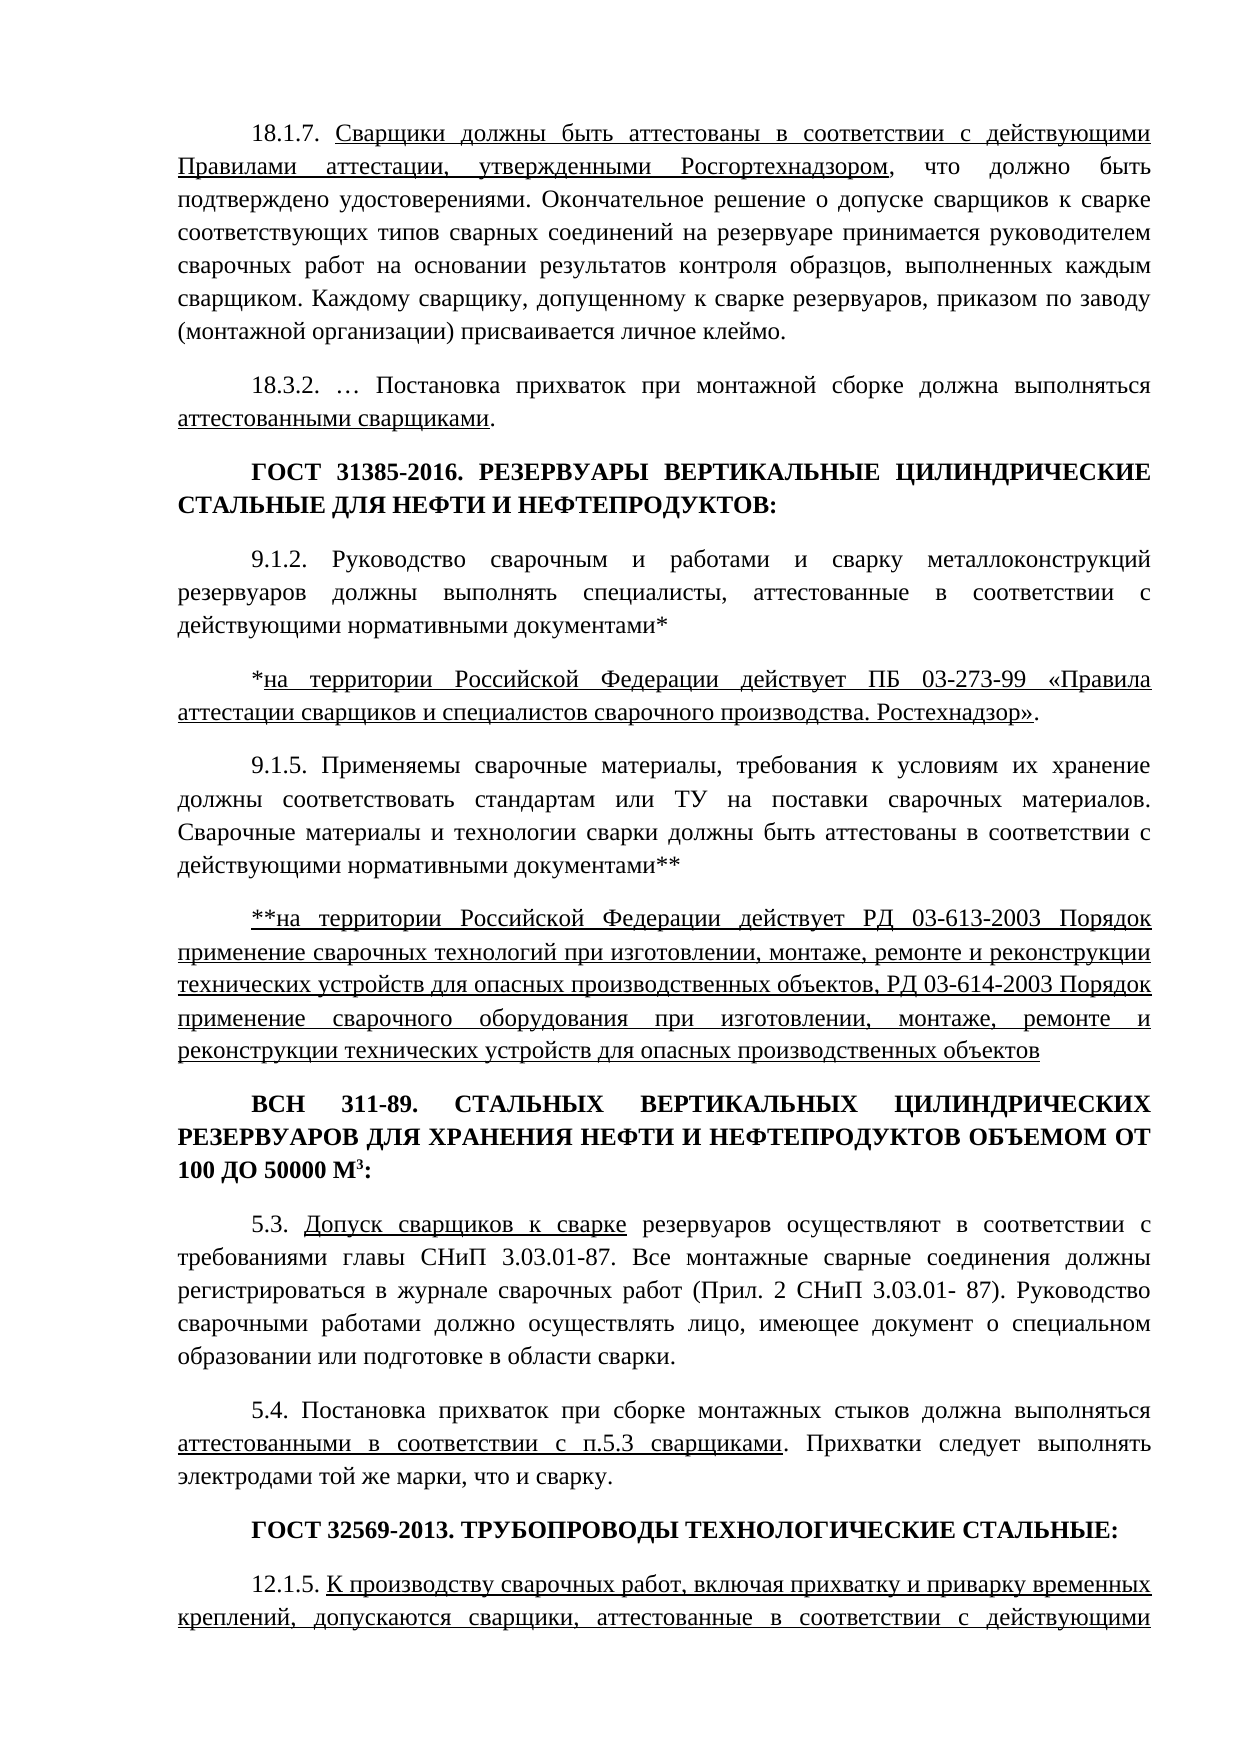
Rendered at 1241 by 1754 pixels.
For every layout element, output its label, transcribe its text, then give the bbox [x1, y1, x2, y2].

text ВСН 311-89. СТАЛЬНЫХ ВЕРТИКАЛЬНЫХ ЦИЛИНДРИЧЕСКИХ РЕЗЕРВУАРОВ ДЛЯ ХРАНЕНИЯ НЕФТИ И НЕФТЕПРОДУКТОВ ОБЪЕМОМ ОТ 100 ДО 50000 М3: [177, 1089, 1152, 1184]
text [177, 1569, 1152, 1631]
text ГОСТ 31385-2016. РЕЗЕРВУАРЫ ВЕРТИКАЛЬНЫЕ ЦИЛИНДРИЧЕСКИЕ СТАЛЬНЫЕ ДЛЯ НЕФТИ И НЕФТЕПРОДУКТОВ: [177, 457, 1152, 519]
text 18.1.7. Сварщики должны быть аттестованы в соответствии с действующими Правилами аттестации, утвержденными Росгортехнадзором, что должно быть подтверждено удостоверениями. Окончательное решение о допуске сварщиков к сварке соответствующих типов сварных соединений на резервуаре принимается руководителем сварочных работ на основании результатов контроля образцов, выполненных каждым сварщиком. Каждому сварщику, допущенному к сварке резервуаров, приказом по заводу (монтажной организации) присваивается личное клеймо. [177, 118, 1152, 345]
text ГОСТ 32569-2013. ТРУБОПРОВОДЫ ТЕХНОЛОГИЧЕСКИЕ СТАЛЬНЫЕ: [177, 1515, 1152, 1544]
text *на территории Российской Федерации действует ПБ 03-273-99 «Правила аттестации сварщиков и специалистов сварочного производства. Ростехнадзор». [177, 664, 1152, 726]
text 9.1.5. Применяемы сварочные материалы, требования к условиям их хранение должны соответствовать стандартам или ТУ на поставки сварочных материалов. Сварочные материалы и технологии сварки должны быть аттестованы в соответствии с действующими нормативными документами** [177, 751, 1152, 878]
text **на территории Российской Федерации действует РД 03-613-2003 Порядок применение сварочных технологий при изготовлении, монтаже, ремонте и реконструкции технических устройств для опасных производственных объектов, РД 03-614-2003 Порядок применение сварочного оборудования при изготовлении, монтаже, ремонте и реконструкции технических устройств для опасных производственных объектов [177, 995, 1152, 1064]
text 5.3. Допуск сварщиков к сварке резервуаров осуществляют в соответствии с требованиями главы СНиП 3.03.01-87. Все монтажные сварные соединения должны регистрироваться в журнале сварочных работ (Прил. 2 СНиП 3.03.01- 87). Руководство сварочными работами должно осуществлять лицо, имеющее документ о специальном образовании или подготовке в области сварки. [177, 1209, 1152, 1370]
text 18.3.2. … Постановка прихваток при монтажной сборке должна выполняться аттестованными сварщиками. [177, 370, 1152, 432]
text 9.1.2. Руководство сварочным и работами и сварку металлоконструкций резервуаров должны выполнять специалисты, аттестованные в соответствии с действующими нормативными документами* [177, 544, 1152, 639]
text **на территории Российской Федерации действует РД 03-613-2003 Порядок применение сварочных технологий при изготовлении, монтаже, ремонте и реконструкции технических устройств для опасных производственных объектов, РД 03-614-2003 Порядок применение сварочного оборудования при изготовлении, монтаже, ремонте и реконструкции технических устройств для опасных производственных объектов [177, 903, 1152, 994]
text 5.4. Постановка прихваток при сборке монтажных стыков должна выполняться аттестованными в соответствии с п.5.3 сварщиками. Прихватки следует выполнять электродами той же марки, что и сварку. [177, 1395, 1152, 1490]
